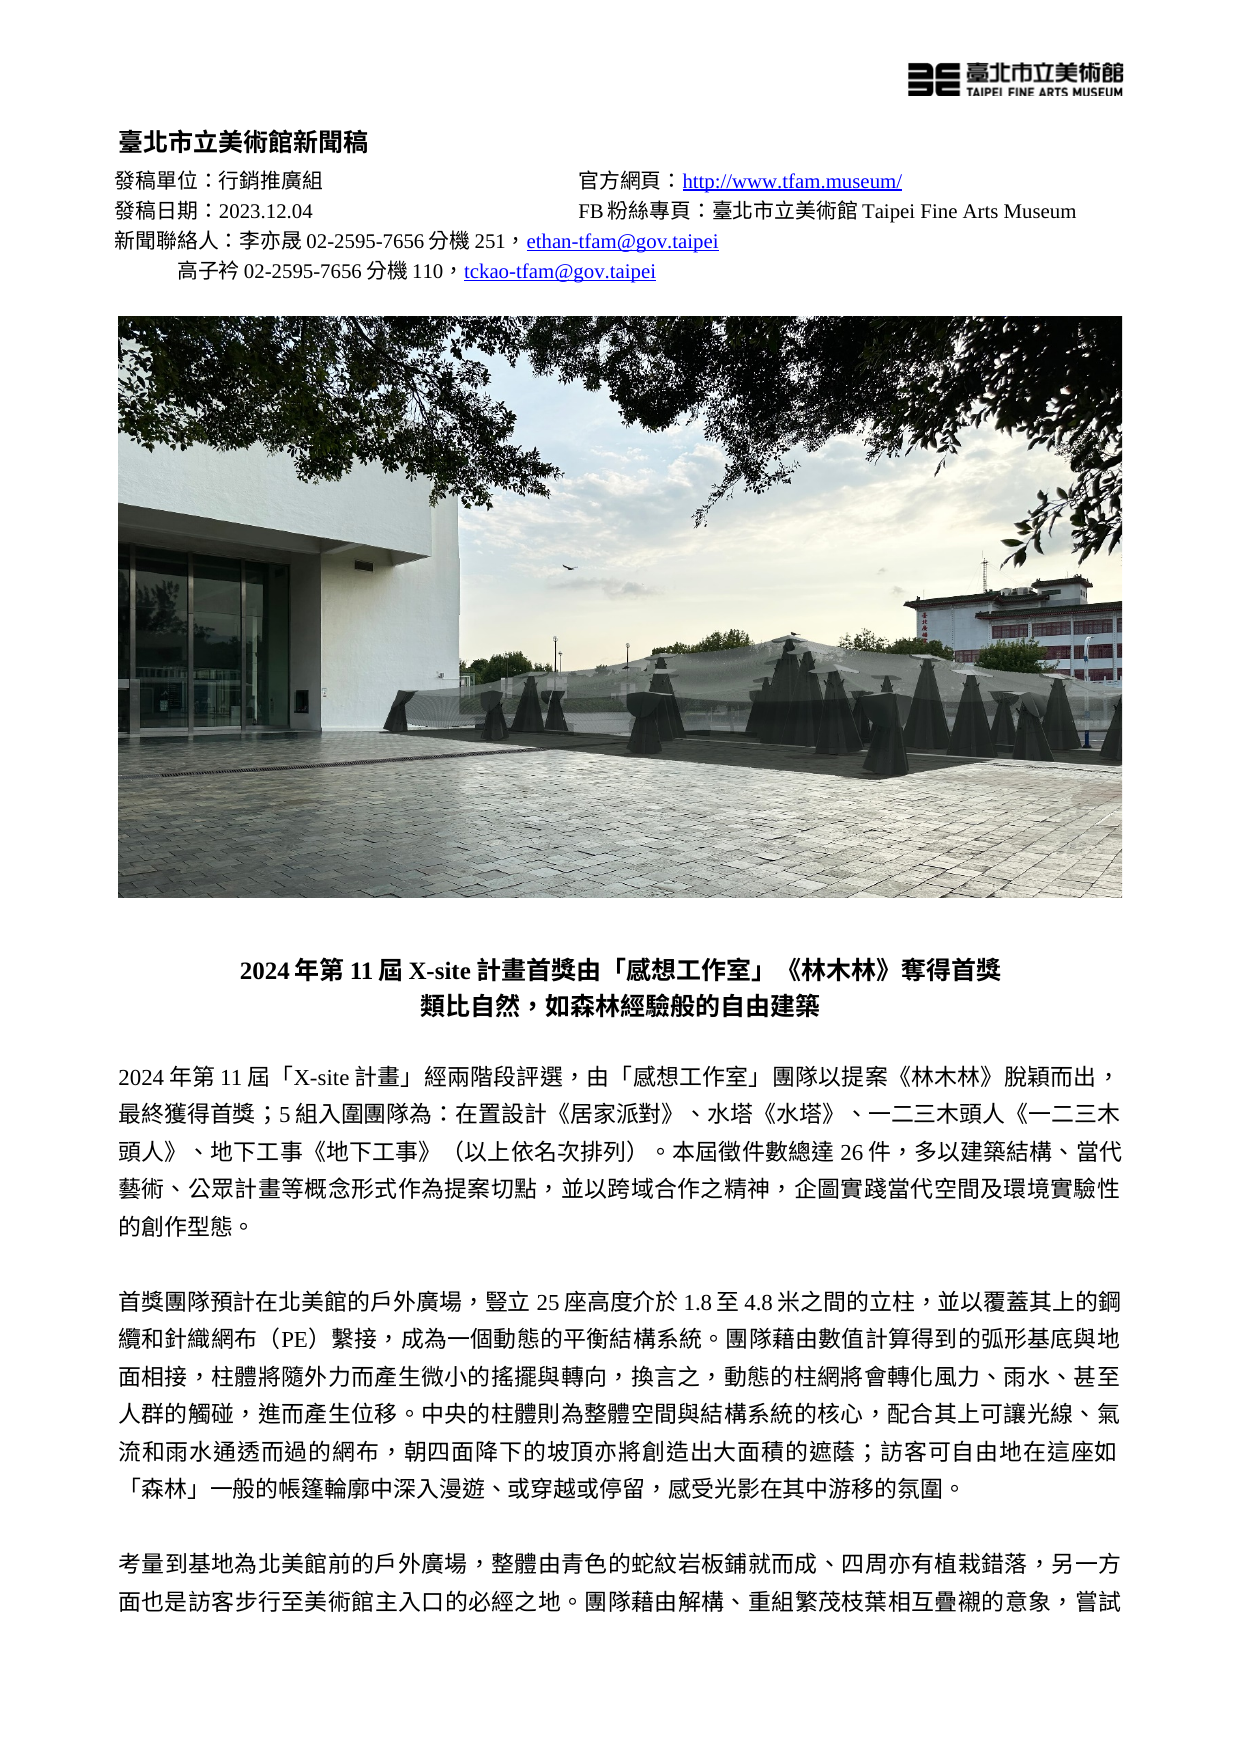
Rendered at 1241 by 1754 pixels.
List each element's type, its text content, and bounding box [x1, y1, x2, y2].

table_header 發稿單位：行銷推廣組 [115, 164, 578, 194]
table_cell FB粉絲專頁：臺北市立美術館Taipei Fine Arts Museum [578, 194, 1122, 224]
text 首獎團隊預計在北美館的戶外廣場，豎立25座高度介於1.8至4.8米之間的立柱，並以覆蓋其上的鋼纜和針織網布（PE）繫接，成為一個動態的平衡結構系統。團隊藉由數值計算得到的弧形基底與地面相接，柱體將隨外力而產生微小的搖擺與轉向，換言之，動態的柱網將會轉化風力、雨水、甚至人群的觸碰，進而產生位移。中央的柱體則為整體空間與結構系統的核心，配合其上可讓光線、氣流和雨水通透而過的網布，朝四面降下的坡頂亦將創造出大面積的遮蔭；訪客可自由地在這座如「森林」一般的帳篷輪廓中深入漫遊、或穿越或停留，感受光影在其中游移的氛圍。 [118, 1282, 1122, 1507]
picture [118, 316, 1123, 898]
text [118, 1544, 1122, 1619]
text 2024年第11屆「X-site計畫」經兩階段評選，由「感想工作室」團隊以提案《林木林》脫穎而出，最終獲得首獎；5組入圍團隊為：在置設計《居家派對》、水塔《水塔》、一二三木頭人《一二三木頭人》、地下工事《地下工事》（以上依名次排列）。本屆徵件數總達26件，多以建築結構、當代藝術、公眾計畫等概念形式作為提案切點，並以跨域合作之精神，企圖實踐當代空間及環境實驗性的創作型態。 [118, 1057, 1122, 1244]
table_cell 新聞聯絡人：李亦晟02-2595-7656分機251，ethan-tfam@gov.taipei 高子衿02-2595-7656分機110，tckao-tfam@gov.taipei [115, 224, 1122, 285]
table_header 官方網頁：http://www.tfam.museum/ [578, 164, 1122, 194]
picture [905, 60, 1124, 95]
text 2024年第11屆X-site計畫首獎由「感想工作室」《林木林》奪得首獎 [118, 950, 1122, 986]
text 類比自然，如森林經驗般的自由建築 [118, 986, 1122, 1023]
text 臺北市立美術館新聞稿 [118, 122, 1122, 158]
table_cell 發稿日期：2023.12.04 [115, 194, 578, 224]
